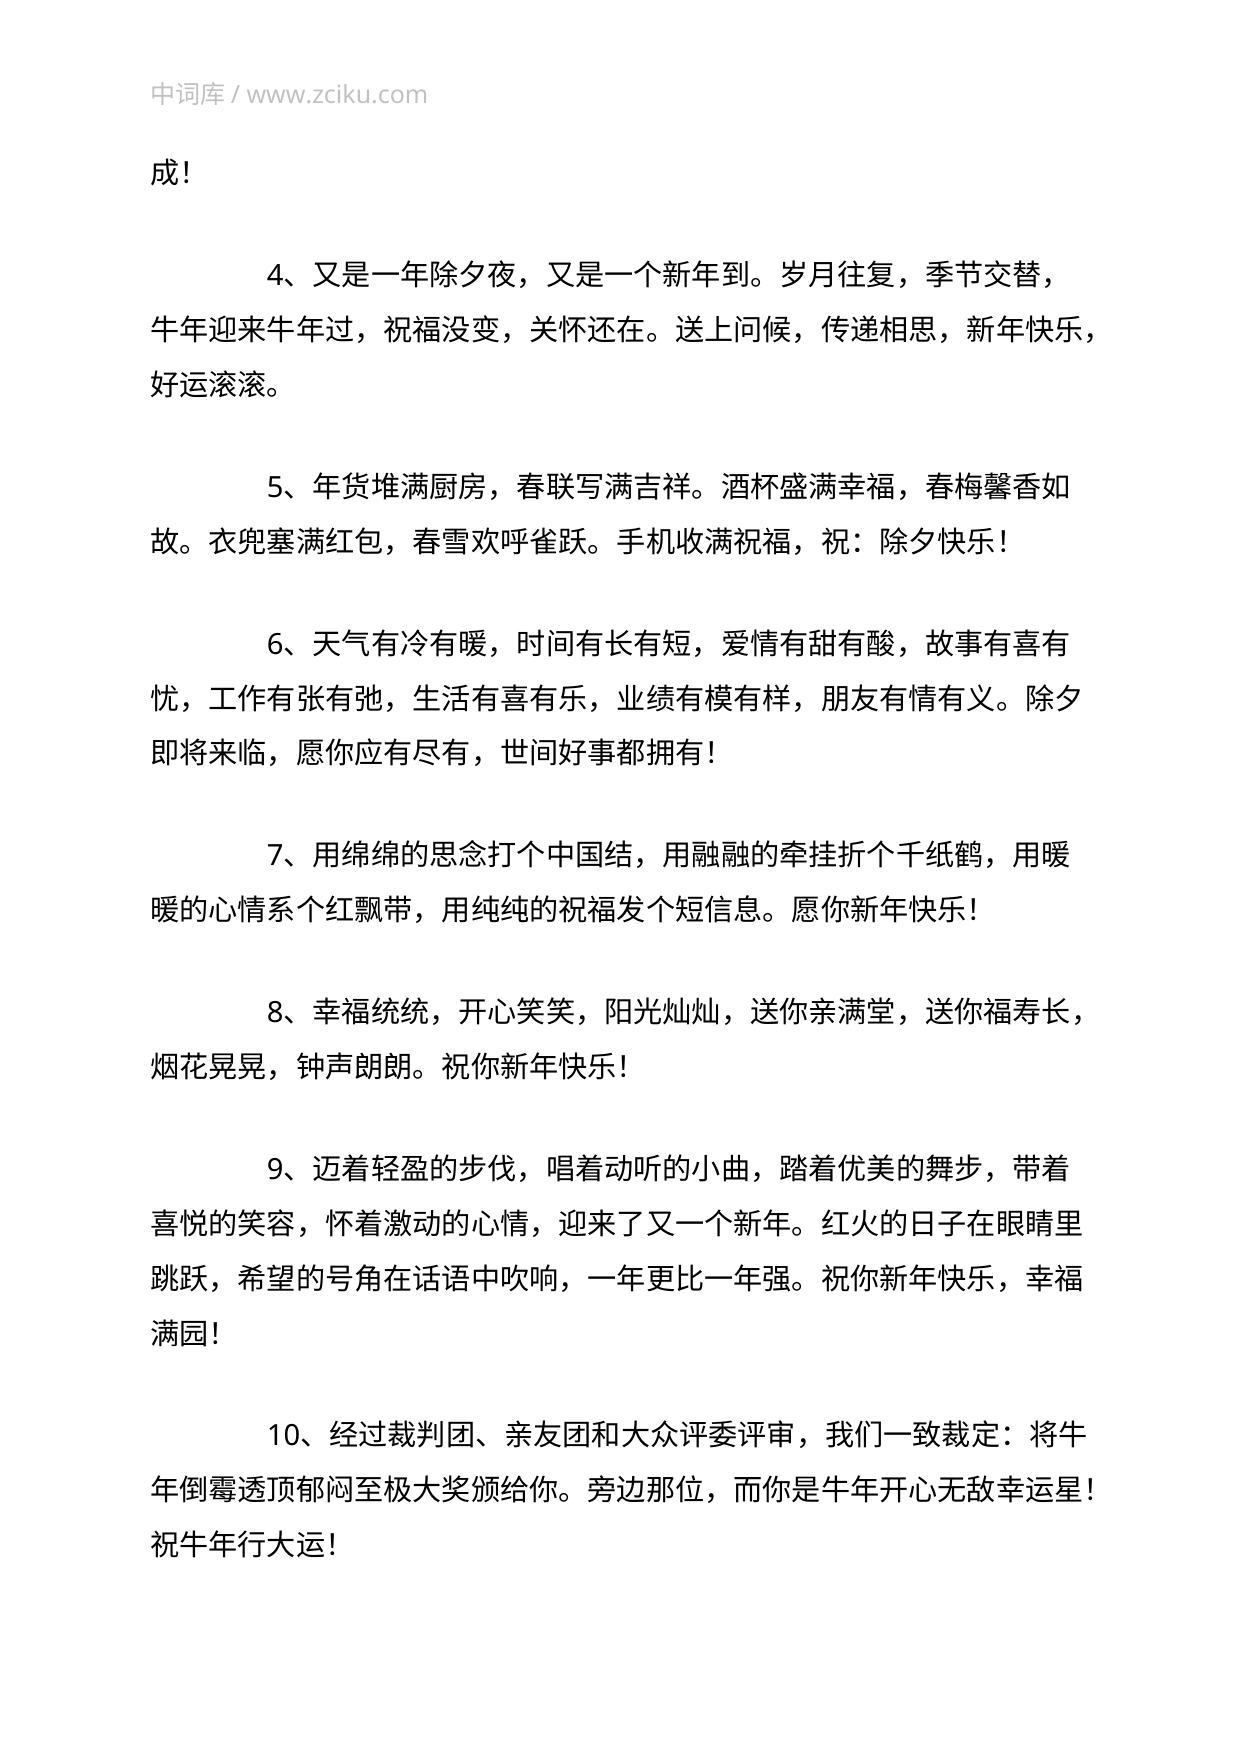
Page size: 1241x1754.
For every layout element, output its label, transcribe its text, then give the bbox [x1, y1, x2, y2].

text 8、幸福统统，开心笑笑，阳光灿灿，送你亲满堂，送你福寿长，烟花晃晃，钟声朗朗。祝你新年快乐！ [150, 989, 1090, 1086]
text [150, 150, 1090, 192]
text 7、用绵绵的思念打个中国结，用融融的牵挂折个千纸鹤，用暖暖的心情系个红飘带，用纯纯的祝福发个短信息。愿你新年快乐！ [150, 832, 1090, 929]
text 5、年货堆满厨房，春联写满吉祥。酒杯盛满幸福，春梅馨香如故。衣兜塞满红包，春雪欢呼雀跃。手机收满祝福，祝：除夕快乐！ [150, 463, 1090, 561]
text 6、天气有冷有暖，时间有长有短，爱情有甜有酸，故事有喜有忧，工作有张有弛，生活有喜有乐，业绩有模有样，朋友有情有义。除夕即将来临，愿你应有尽有，世间好事都拥有！ [150, 620, 1090, 772]
text 10、经过裁判团、亲友团和大众评委评审，我们一致裁定：将牛年倒霉透顶郁闷至极大奖颁给你。旁边那位，而你是牛年开心无敌幸运星！祝牛年行大运！ [150, 1412, 1090, 1564]
text 4、又是一年除夕夜，又是一个新年到。岁月往复，季节交替，牛年迎来牛年过，祝福没变，关怀还在。送上问候，传递相思，新年快乐，好运滚滚。 [150, 252, 1090, 404]
text 9、迈着轻盈的步伐，唱着动听的小曲，踏着优美的舞步，带着喜悦的笑容，怀着激动的心情，迎来了又一个新年。红火的日子在眼睛里跳跃，希望的号角在话语中吹响，一年更比一年强。祝你新年快乐，幸福满园！ [150, 1145, 1090, 1352]
